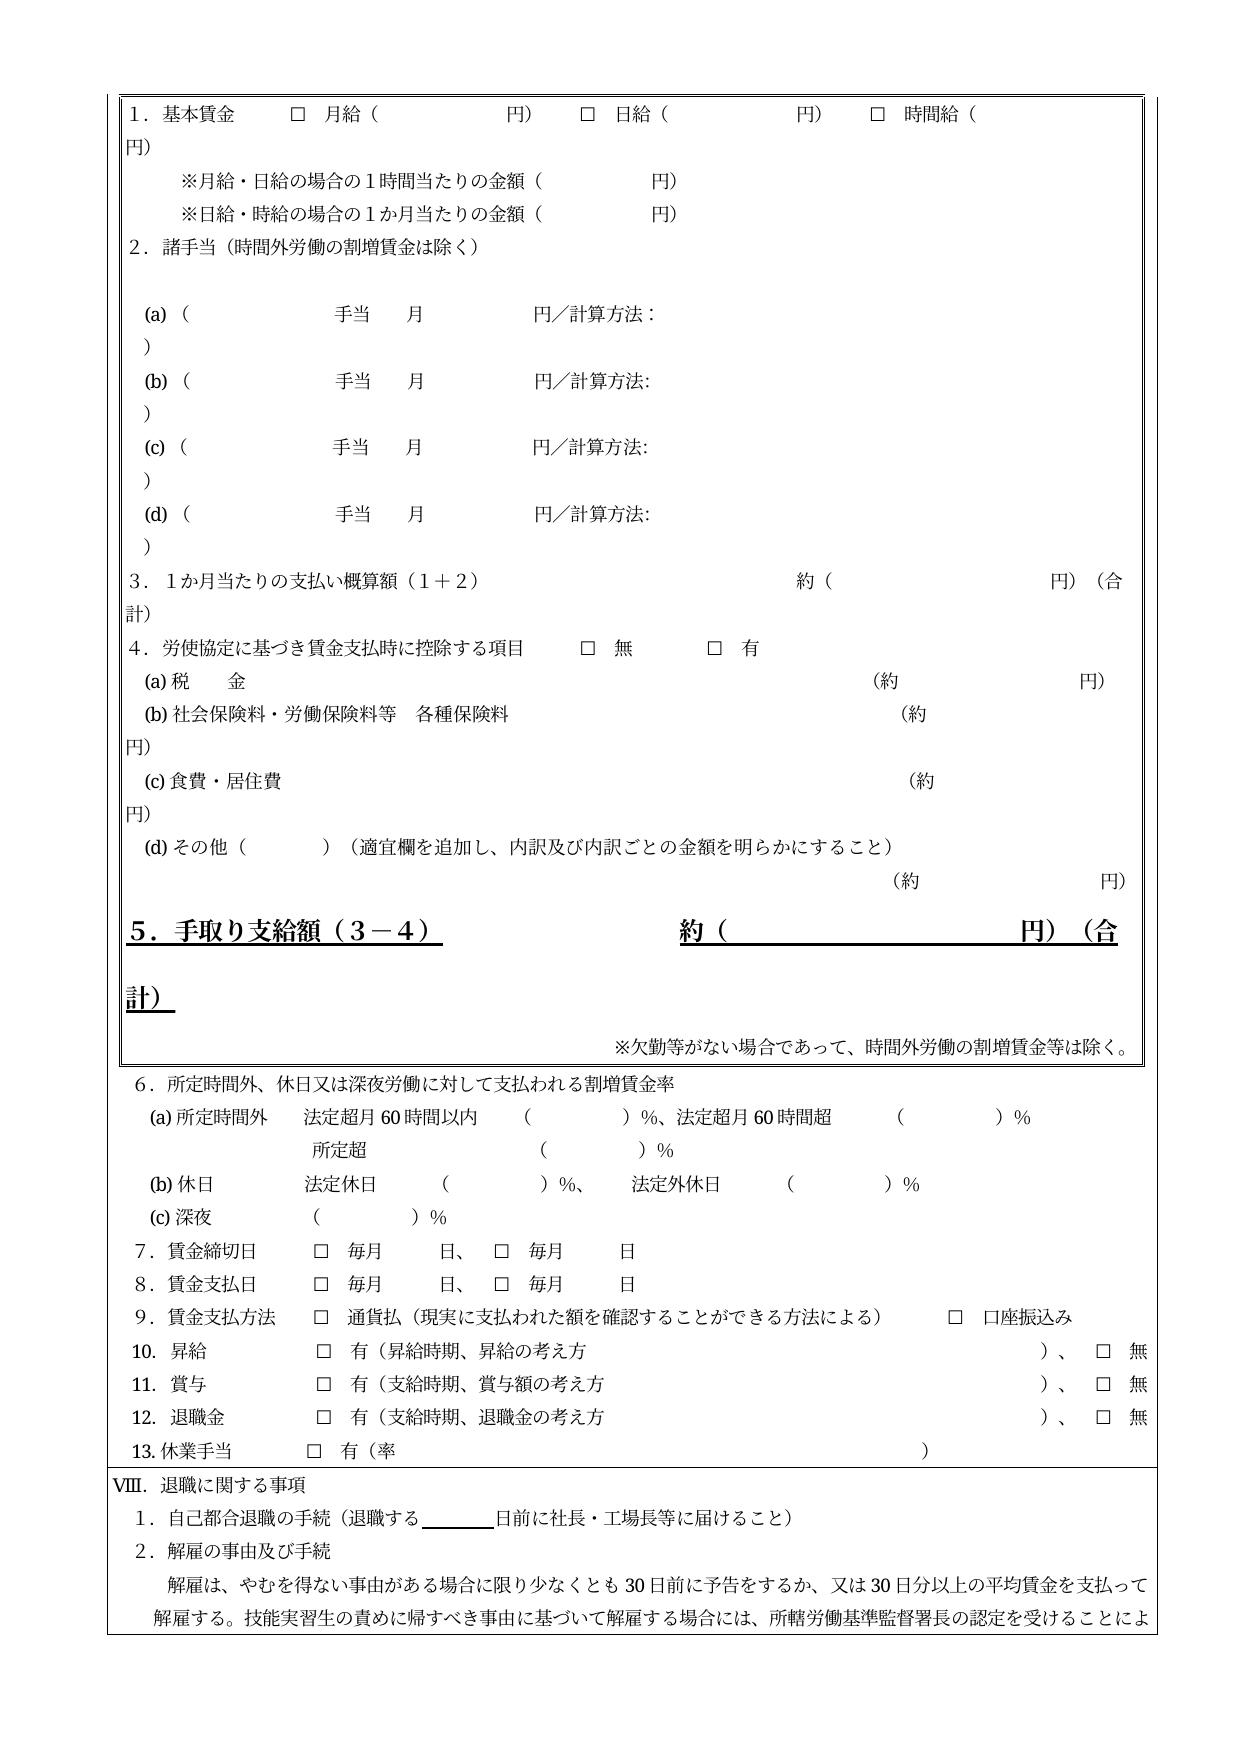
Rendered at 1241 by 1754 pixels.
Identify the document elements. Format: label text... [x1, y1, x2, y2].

table_cell [1143, 94, 1158, 1063]
table_cell １．基本賃金 月給（ 円） 日給（ 円） 時間給（ 円） ※月給・日給の場合の１時間当たりの金額（ 円） ※日給・時給の場合の１か月当たりの金額（ 円） ２．諸手当（時間外労働の割増賃金は除く） (a) （ 手当 月 円／計算方法： ） (b) （ 手当 月 円／計算方法： ） (c) （ 手当 月 円／計算方法： ） (d) （ 手当 月 円／計算方法： ） ３．１か月当たりの支払い概算額（１＋２） 約（ 円）（合計） ４．労使協定に基づき賃金支払時に控除する項目 無 有 (a) 税金 （約 円） (b) 社会保険料・労働保険料等 各種保険料 （約 円） (c) 食費・居住費 （約 円） (d) その他（ ）（適宜欄を追加し、内訳及び内訳ごとの金額を明らかにすること） （約 円） ５．手取り支給額（３－４） 約（ 円）（合計） ※欠勤等がない場合であって、時間外労働の割増賃金等は除く。 [120, 97, 1143, 1063]
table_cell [108, 1468, 1157, 1634]
table_cell ６．所定時間外、休日又は深夜労働に対して支払われる割増賃金率 (a) 所定時間外 法定超月60時間以内 （ ）％、法定超月60時間超 （ ）％ 所定超 （ ）％ (b) 休日 法定休日 （ ）％、 法定外休日 （ ）％ (c) 深夜 （ ）％ ７．賃金締切日 毎月 日、 毎月 日 ８．賃金支払日 毎月 日、 毎月 日 ９．賃金支払方法 通貨払（現実に支払われた額を確認することができる方法による） 口座振込み 10．昇給 有（昇給時期、昇給の考え方 ）、 無 11．賞与 有（支給時期、賞与額の考え方 ）、 無 12．退職金 有（支給時期、退職金の考え方 ）、 無 13. 休業手当 有（率 ） [108, 1064, 1157, 1467]
table_cell [108, 94, 120, 1063]
